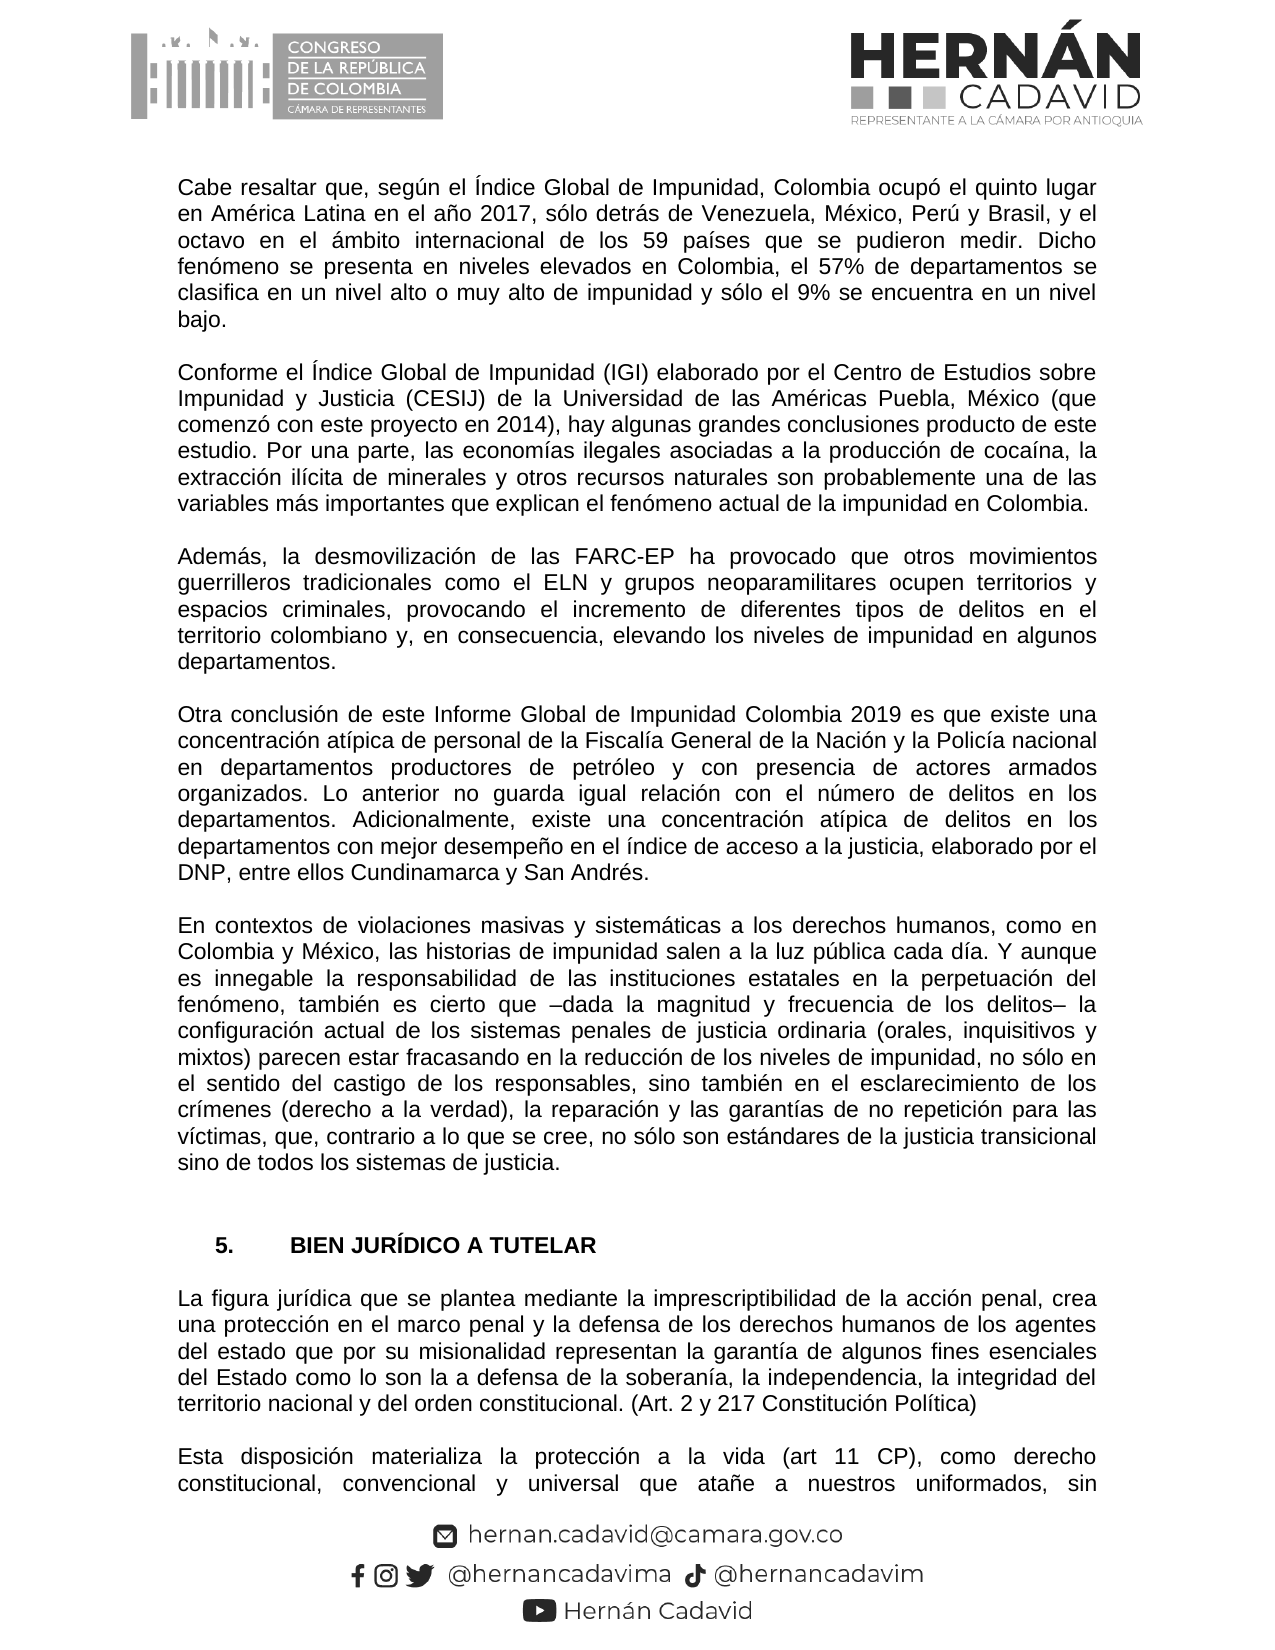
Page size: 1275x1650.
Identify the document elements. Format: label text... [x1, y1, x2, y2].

list BIEN JURÍDICO A TUTELAR [215, 1232, 1098, 1259]
text Conforme el Índice Global de Impunidad (IGI) elaborado por el Centro de Estudios sobre Impunidad y Justicia (CESIJ) de la Universidad de las Américas Puebla, México (que comenzó con este proyecto en 2014), hay algunas grandes conclusiones producto de este estudio. Por una parte, las economías ilegales asociadas a la producción de cocaína, la extracción ilícita de minerales y otros recursos naturales son probablemente una de las variables más importantes que explican el fenómeno actual de la impunidad en Colombia. [177, 358, 1098, 517]
text Además, la desmovilización de las FARC-EP ha provocado que otros movimientos guerrilleros tradicionales como el ELN y grupos neoparamilitares ocupen territorios y espacios criminales, provocando el incremento de diferentes tipos de delitos en el territorio colombiano y, en consecuencia, elevando los niveles de impunidad en algunos departamentos. [177, 543, 1098, 675]
text Otra conclusión de este Informe Global de Impunidad Colombia 2019 es que existe una concentración atípica de personal de la Fiscalía General de la Nación y la Policía nacional en departamentos productores de petróleo y con presencia de actores armados organizados. Lo anterior no guarda igual relación con el número de delitos en los departamentos. Adicionalmente, existe una concentración atípica de delitos en los departamentos con mejor desempeño en el índice de acceso a la justicia, elaborado por el DNP, entre ellos Cundinamarca y San Andrés. [177, 701, 1098, 886]
text En contextos de violaciones masivas y sistemáticas a los derechos humanos, como en Colombia y México, las historias de impunidad salen a la luz pública cada día. Y aunque es innegable la responsabilidad de las instituciones estatales en la perpetuación del fenómeno, también es cierto que –dada la magnitud y frecuencia de los delitos– la configuración actual de los sistemas penales de justicia ordinaria (orales, inquisitivos y mixtos) parecen estar fracasando en la reducción de los niveles de impunidad, no sólo en el sentido del castigo de los responsables, sino también en el esclarecimiento de los crímenes (derecho a la verdad), la reparación y las garantías de no repetición para las víctimas, que, contrario a lo que se cree, no sólo son estándares de la justicia transicional sino de todos los sistemas de justicia. [177, 912, 1098, 1175]
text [177, 1443, 1098, 1496]
text La figura jurídica que se plantea mediante la imprescriptibilidad de la acción penal, crea una protección en el marco penal y la defensa de los derechos humanos de los agentes del estado que por su misionalidad representan la garantía de algunos fines esenciales del Estado como lo son la a defensa de la soberanía, la independencia, la integridad del territorio nacional y del orden constitucional. (Art. 2 y 217 Constitución Política) [177, 1285, 1098, 1417]
text Cabe resaltar que, según el Índice Global de Impunidad, Colombia ocupó el quinto lugar en América Latina en el año 2017, sólo detrás de Venezuela, México, Perú y Brasil, y el octavo en el ámbito internacional de los 59 países que se pudieron medir. Dicho fenómeno se presenta en niveles elevados en Colombia, el 57% de departamentos se clasifica en un nivel alto o muy alto de impunidad y sólo el 9% se encuentra en un nivel bajo. [177, 174, 1098, 332]
picture [0, 0, 1275, 1650]
